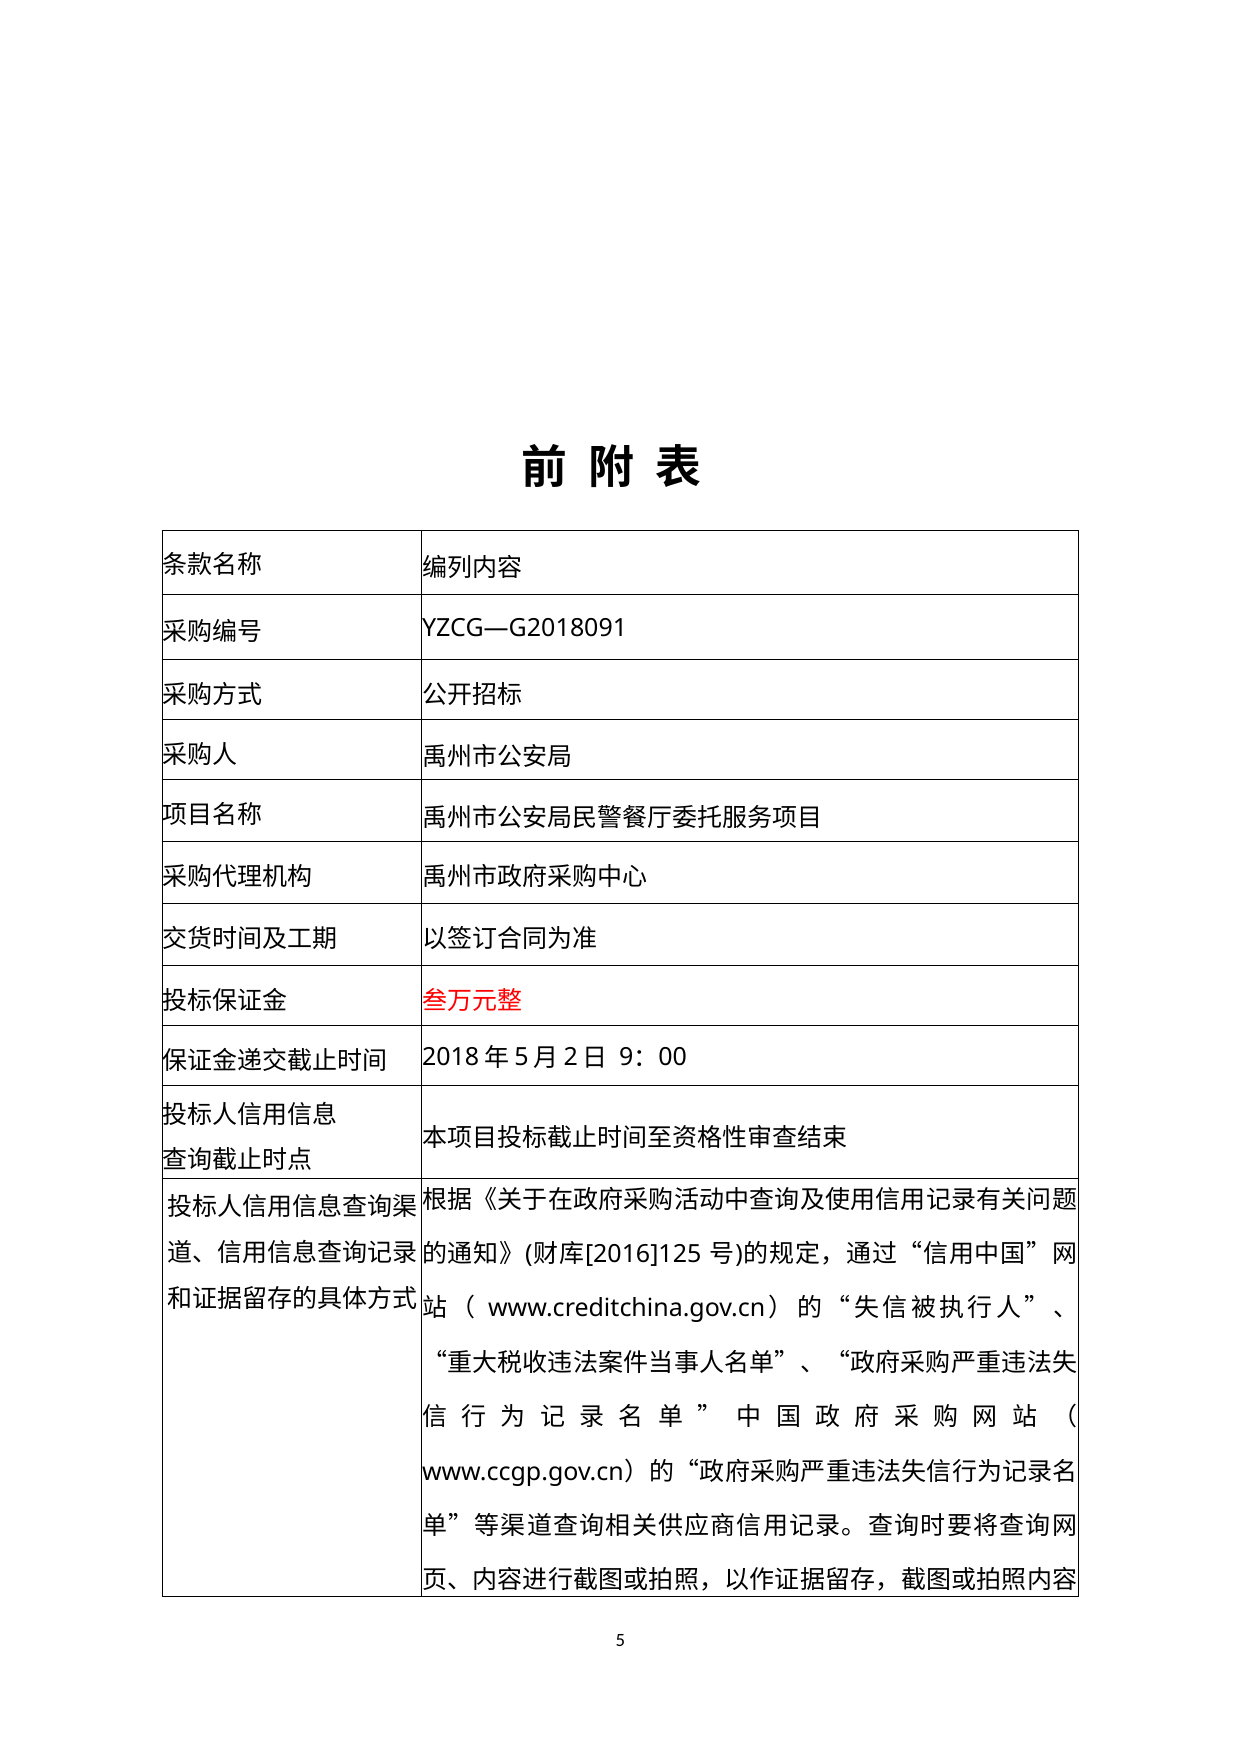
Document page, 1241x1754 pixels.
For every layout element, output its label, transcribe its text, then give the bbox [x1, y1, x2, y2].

table_header 编列内容 [422, 531, 1078, 594]
table_cell YZCG—G2018091 [422, 595, 1078, 659]
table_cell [163, 1179, 421, 1596]
table_cell 采购编号 [163, 595, 421, 659]
table_cell 投标人信用信息 查询截止时点 [163, 1086, 421, 1178]
table_cell 叁万元整 [422, 966, 1078, 1025]
table_cell 禹州市公安局 [422, 720, 1078, 779]
table_cell 采购代理机构 [163, 842, 421, 903]
table_cell 本项目投标截止时间至资格性审查结束 [422, 1086, 1078, 1178]
table_cell 禹州市政府采购中心 [422, 842, 1078, 903]
table_cell 采购人 [163, 720, 421, 779]
table_cell 2018年5月2日 9：00 [422, 1026, 1078, 1085]
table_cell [422, 1179, 1078, 1596]
text 前 附 表 [153, 431, 1087, 497]
table_cell 禹州市公安局民警餐厅委托服务项目 [422, 780, 1078, 841]
table_cell 保证金递交截止时间 [163, 1026, 421, 1085]
table_cell 交货时间及工期 [163, 904, 421, 964]
table_cell 投标保证金 [163, 966, 421, 1025]
table_header 条款名称 [163, 531, 421, 594]
table_cell 采购方式 [163, 660, 421, 719]
table_cell 项目名称 [163, 780, 421, 841]
table_cell 公开招标 [422, 660, 1078, 719]
table_cell 以签订合同为准 [422, 904, 1078, 964]
